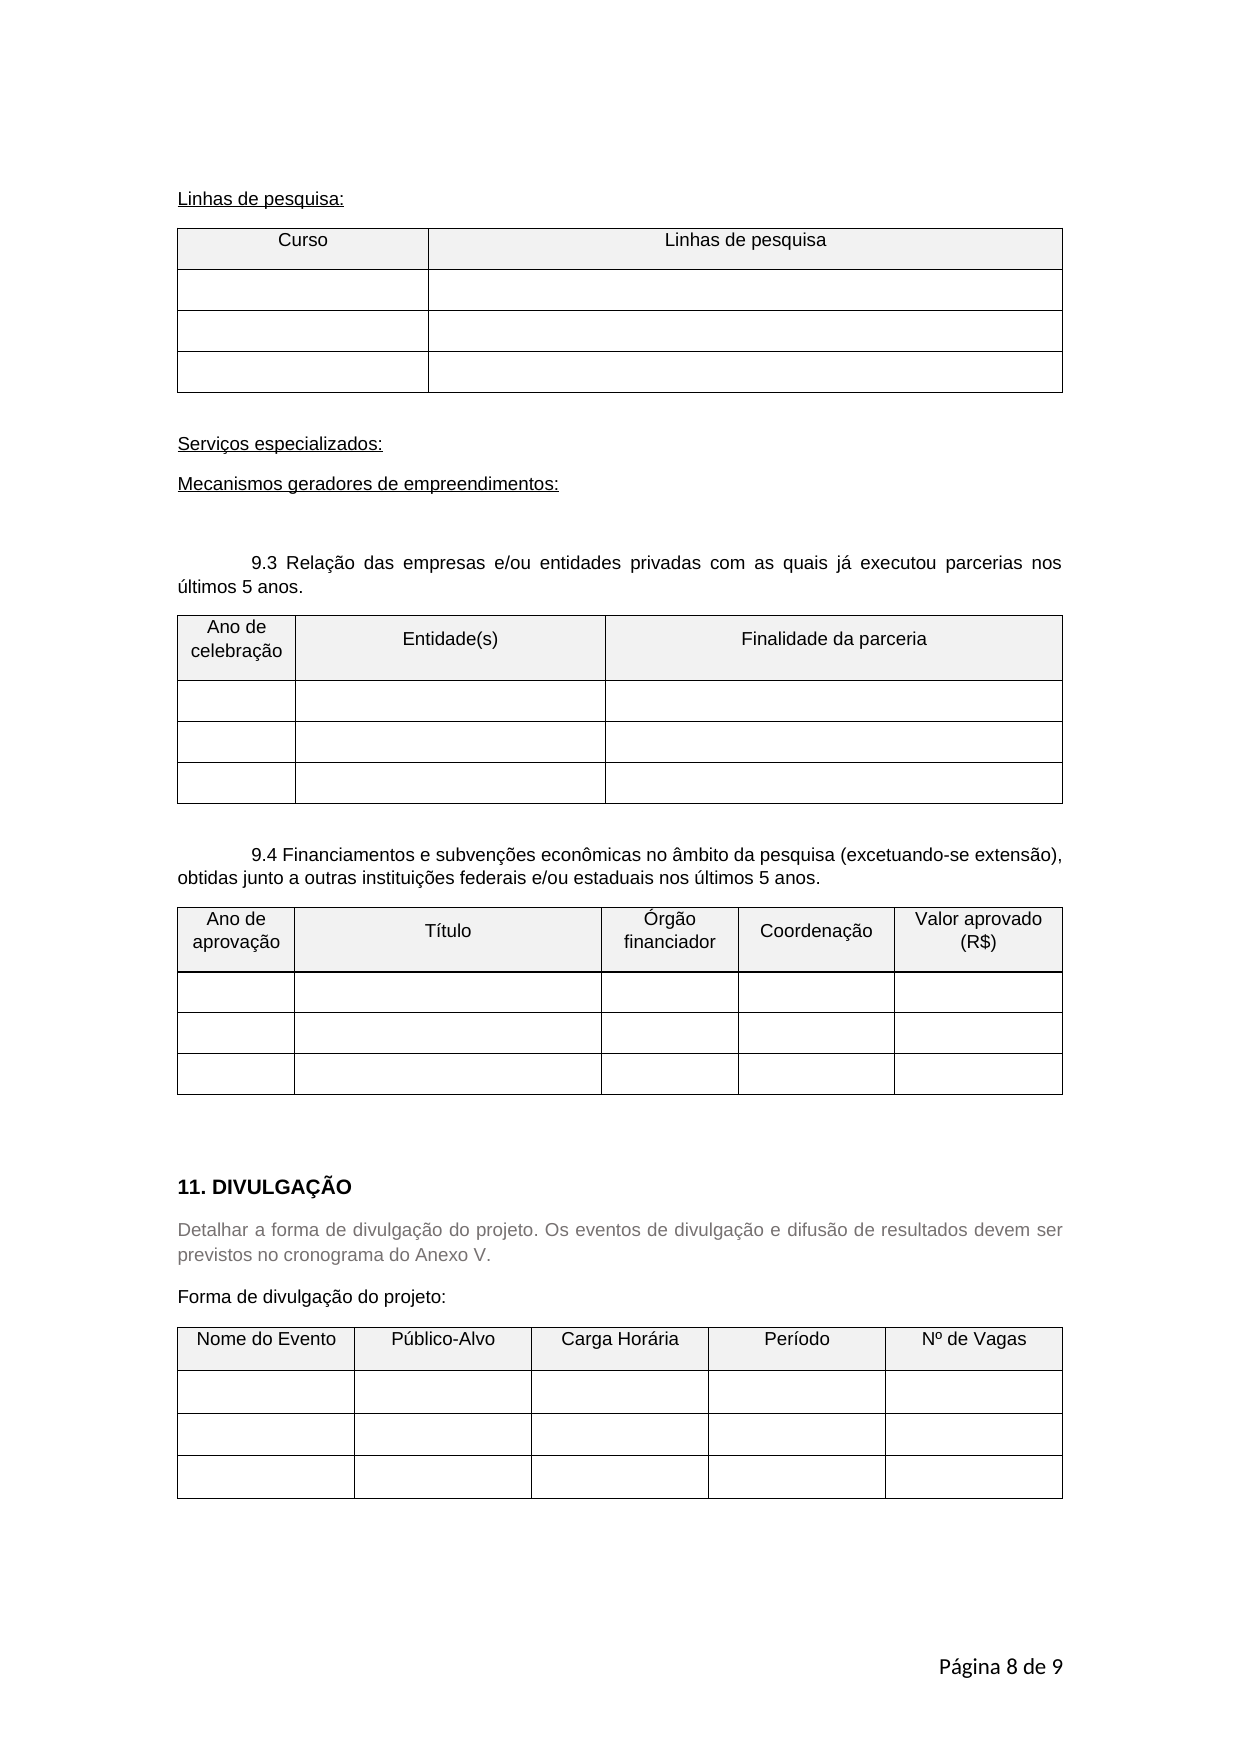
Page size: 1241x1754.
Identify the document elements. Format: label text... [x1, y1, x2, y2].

table_cell [602, 1013, 738, 1053]
table_cell [532, 1414, 708, 1455]
table_header Finalidade da parceria [606, 616, 1062, 680]
table_cell [178, 722, 295, 762]
table_cell [178, 352, 428, 392]
table_cell [602, 1054, 738, 1094]
table_cell [895, 1013, 1062, 1053]
table_cell [295, 1013, 601, 1053]
table_cell [178, 1414, 354, 1455]
text 11. DIVULGAÇÃO [177, 1175, 1063, 1199]
table_cell [739, 973, 894, 1012]
table_cell [709, 1456, 885, 1497]
table_cell [178, 1054, 294, 1094]
table_header Coordenação [739, 908, 894, 971]
text Linhas de pesquisa: [177, 187, 1063, 209]
table_cell [606, 763, 1062, 803]
table_cell [296, 722, 605, 762]
table_cell [178, 1371, 354, 1412]
table_cell [895, 973, 1062, 1012]
table_header Ano de aprovação [178, 908, 294, 971]
table_cell [709, 1414, 885, 1455]
table_cell [178, 763, 295, 803]
table_header Curso [178, 229, 428, 269]
text Detalhar a forma de divulgação do projeto. Os eventos de divulgação e difusão de resultados devem ser previstos no cronograma do Anexo V. [177, 1219, 1063, 1266]
table_header Linhas de pesquisa [429, 229, 1062, 269]
table_cell [178, 270, 428, 310]
table_cell [429, 311, 1062, 351]
table_header Nº de Vagas [886, 1328, 1062, 1370]
table_cell [895, 1054, 1062, 1094]
table_cell [709, 1371, 885, 1412]
table_cell [429, 270, 1062, 310]
table_cell [739, 1013, 894, 1053]
table_header Carga Horária [532, 1328, 708, 1370]
table_cell [532, 1371, 708, 1412]
text Forma de divulgação do projeto: [177, 1285, 1063, 1307]
table_cell [178, 311, 428, 351]
text Mecanismos geradores de empreendimentos: [177, 472, 1063, 494]
text Serviços especializados: [177, 432, 1063, 454]
table_cell [602, 973, 738, 1012]
table_cell [355, 1456, 531, 1497]
table_header Entidade(s) [296, 616, 605, 680]
table_cell [739, 1054, 894, 1094]
table_header Público-Alvo [355, 1328, 531, 1370]
table_cell [178, 973, 294, 1012]
table_cell [296, 763, 605, 803]
table_cell [295, 1054, 601, 1094]
table_header Órgão financiador [602, 908, 738, 971]
table_cell [296, 681, 605, 721]
table_header Valor aprovado (R$) [895, 908, 1062, 971]
table_cell [886, 1371, 1062, 1412]
table_cell [532, 1456, 708, 1497]
table_cell [606, 722, 1062, 762]
table_header Título [295, 908, 601, 971]
table_cell [295, 973, 601, 1012]
text 9.4 Financiamentos e subvenções econômicas no âmbito da pesquisa (excetuando-se extensão), obtidas junto a outras instituições federais e/ou estaduais nos últimos 5 anos. [177, 844, 1063, 888]
table_cell [178, 1013, 294, 1053]
table_cell [429, 352, 1062, 392]
table_header Período [709, 1328, 885, 1370]
table_header Ano de celebração [178, 616, 295, 680]
table_cell [606, 681, 1062, 721]
table_cell [178, 1456, 354, 1497]
table_cell [886, 1456, 1062, 1497]
text 9.3 Relação das empresas e/ou entidades privadas com as quais já executou parcerias nos últimos 5 anos. [177, 552, 1063, 597]
table_cell [178, 681, 295, 721]
table_cell [886, 1414, 1062, 1455]
table_header Nome do Evento [178, 1328, 354, 1370]
table_cell [355, 1371, 531, 1412]
table_cell [355, 1414, 531, 1455]
